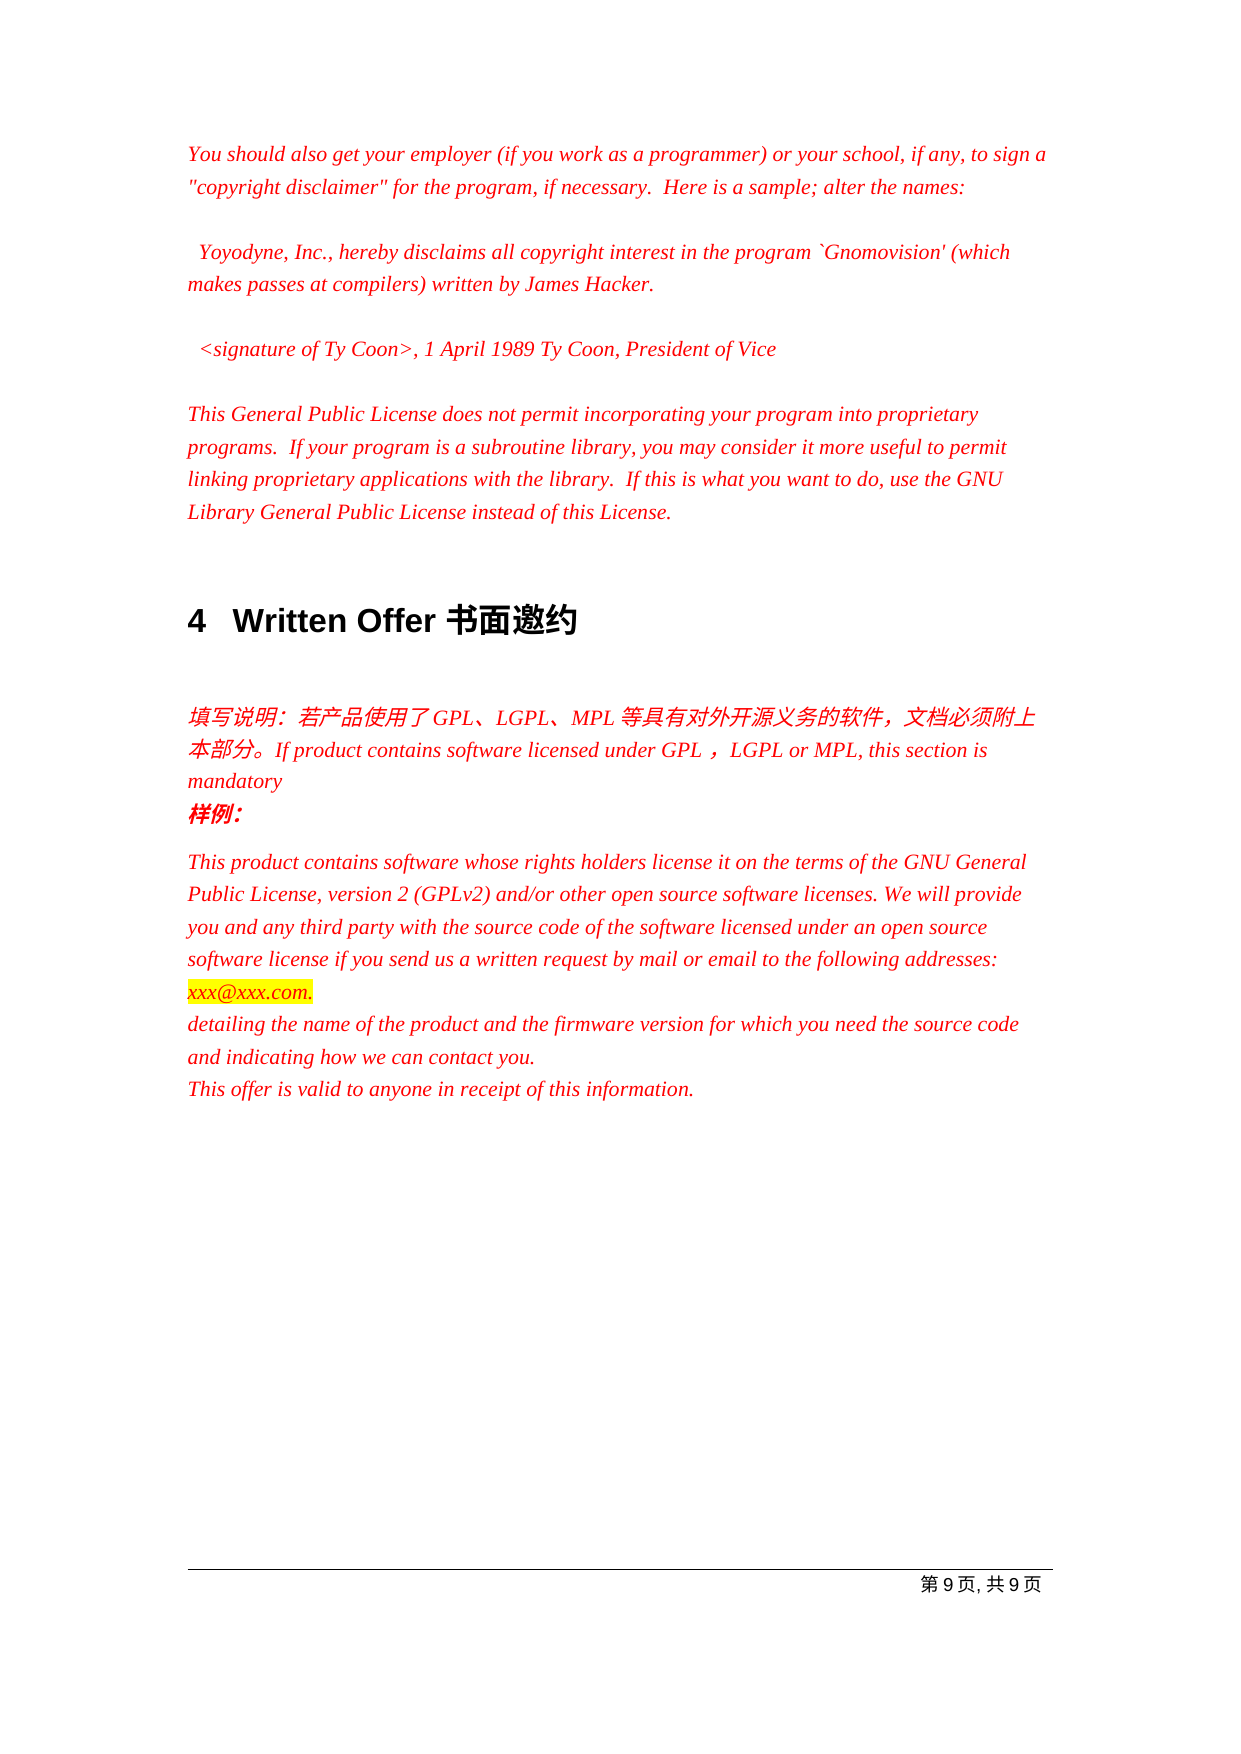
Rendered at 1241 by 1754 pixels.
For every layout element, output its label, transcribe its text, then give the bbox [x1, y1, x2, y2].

text This offer is valid to anyone in receipt of this information. [187, 1072, 1053, 1105]
subtitle Written Offer 书面邀约 [187, 585, 1053, 650]
text This product contains software whose rights holders license it on the terms of the GNU General Public License, version 2 (GPLv2) and/or other open source software licenses. We will provide you and any third party with the source code of the software licensed under an open source software license if you send us a written request by mail or email to the following addresses: [187, 845, 1053, 975]
text 填写说明：若产品使用了GPL、LGPL、MPL等具有对外开源义务的软件，文档必须附上本部分。If product contains software licensed under GPL ，LGPL or MPL, this section is mandatory [187, 699, 1053, 797]
text <signature of Ty Coon>, 1 April 1989 Ty Coon, President of Vice [187, 333, 1053, 365]
text 样例： [187, 797, 1053, 829]
text xxx@xxx.com. [187, 975, 1053, 1007]
text This General Public License does not permit incorporating your program into proprietary programs. If your program is a subroutine library, you may consider it more useful to permit linking proprietary applications with the library. If this is what you want to do, use the GNU Library General Public License instead of this License. [187, 398, 1053, 528]
text Yoyodyne, Inc., hereby disclaims all copyright interest in the program `Gnomovision' (which makes passes at compilers) written by James Hacker. [187, 235, 1053, 300]
text detailing the name of the product and the firmware version for which you need the source code and indicating how we can contact you. [187, 1007, 1053, 1072]
text You should also get your employer (if you work as a programmer) or your school, if any, to sign a "copyright disclaimer" for the program, if necessary. Here is a sample; alter the names: [187, 138, 1053, 203]
